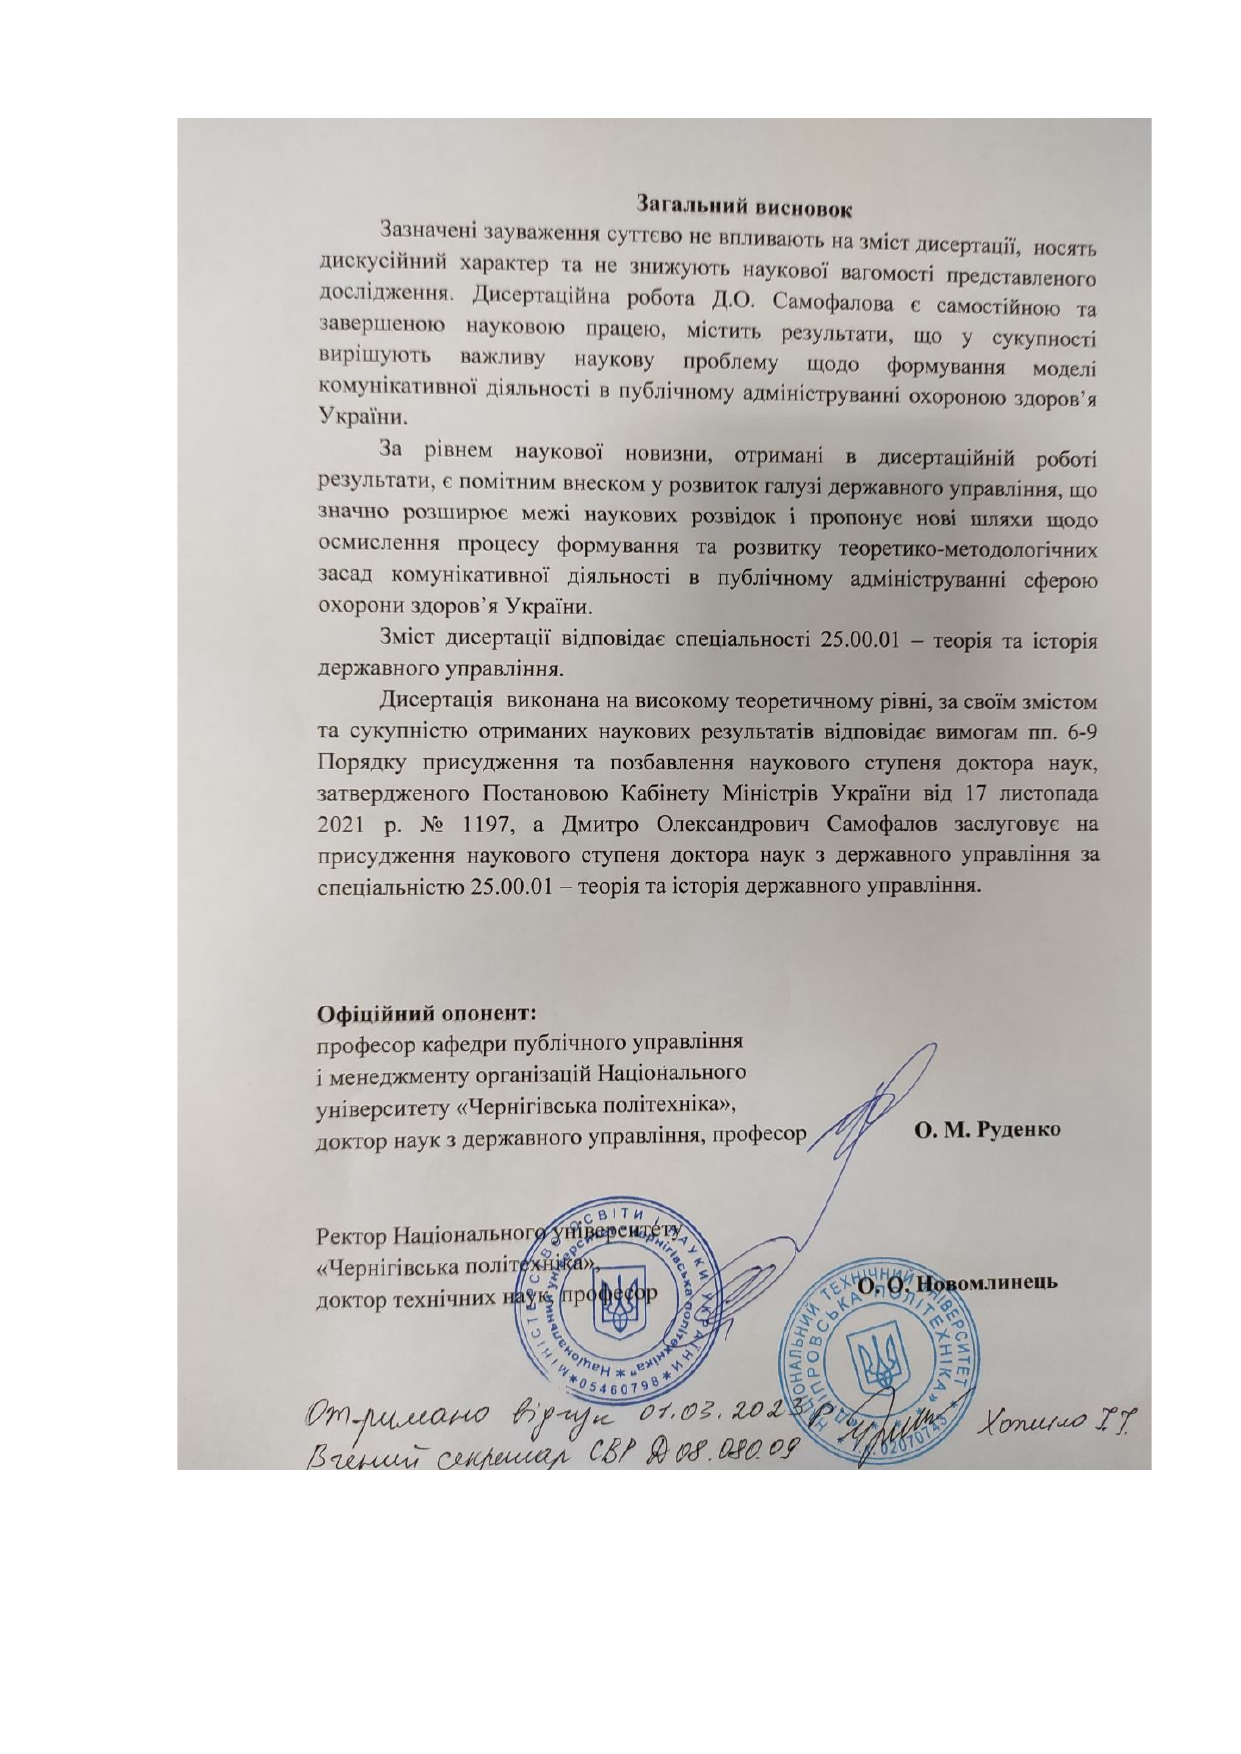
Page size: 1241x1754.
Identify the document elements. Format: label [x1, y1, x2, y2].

picture [177, 118, 1152, 1470]
